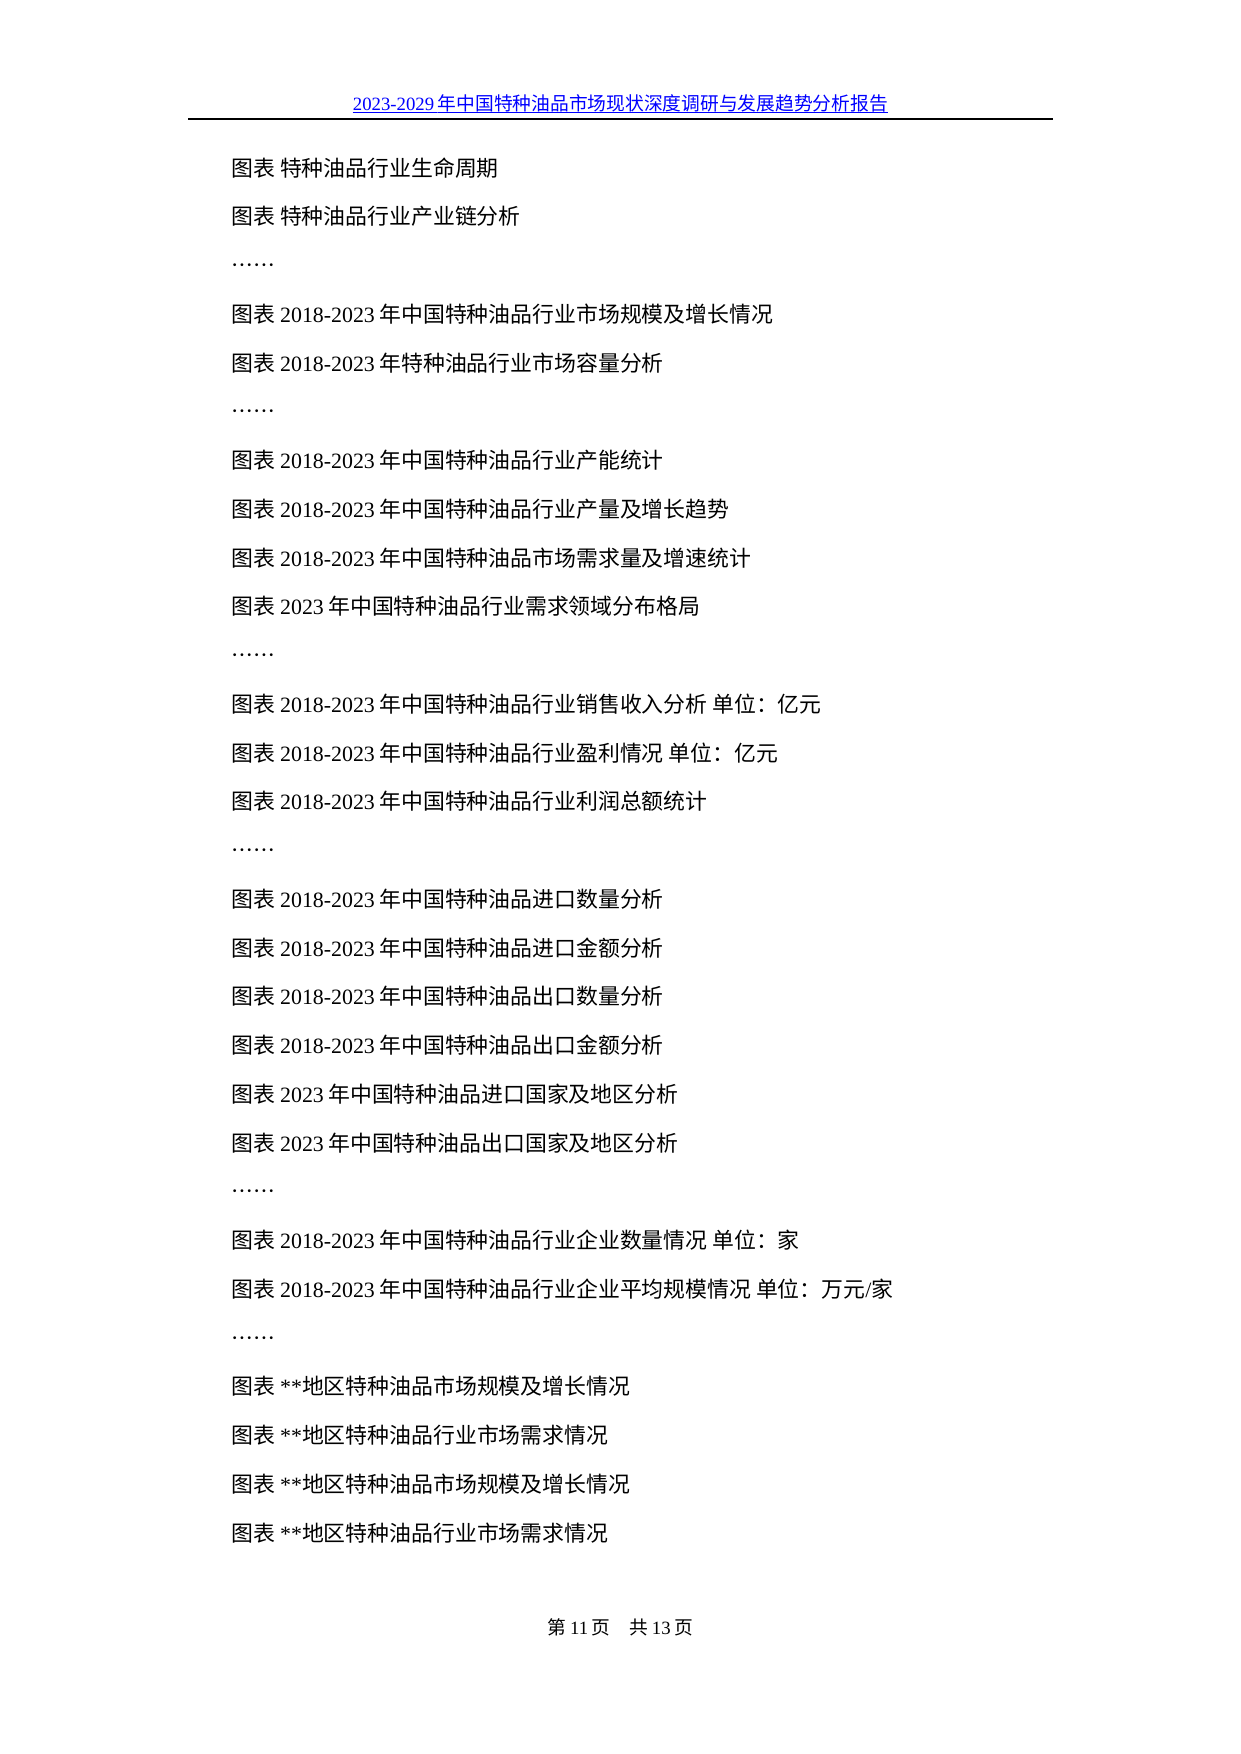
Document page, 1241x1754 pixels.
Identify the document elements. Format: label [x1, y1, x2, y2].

text [187, 150, 1053, 1548]
